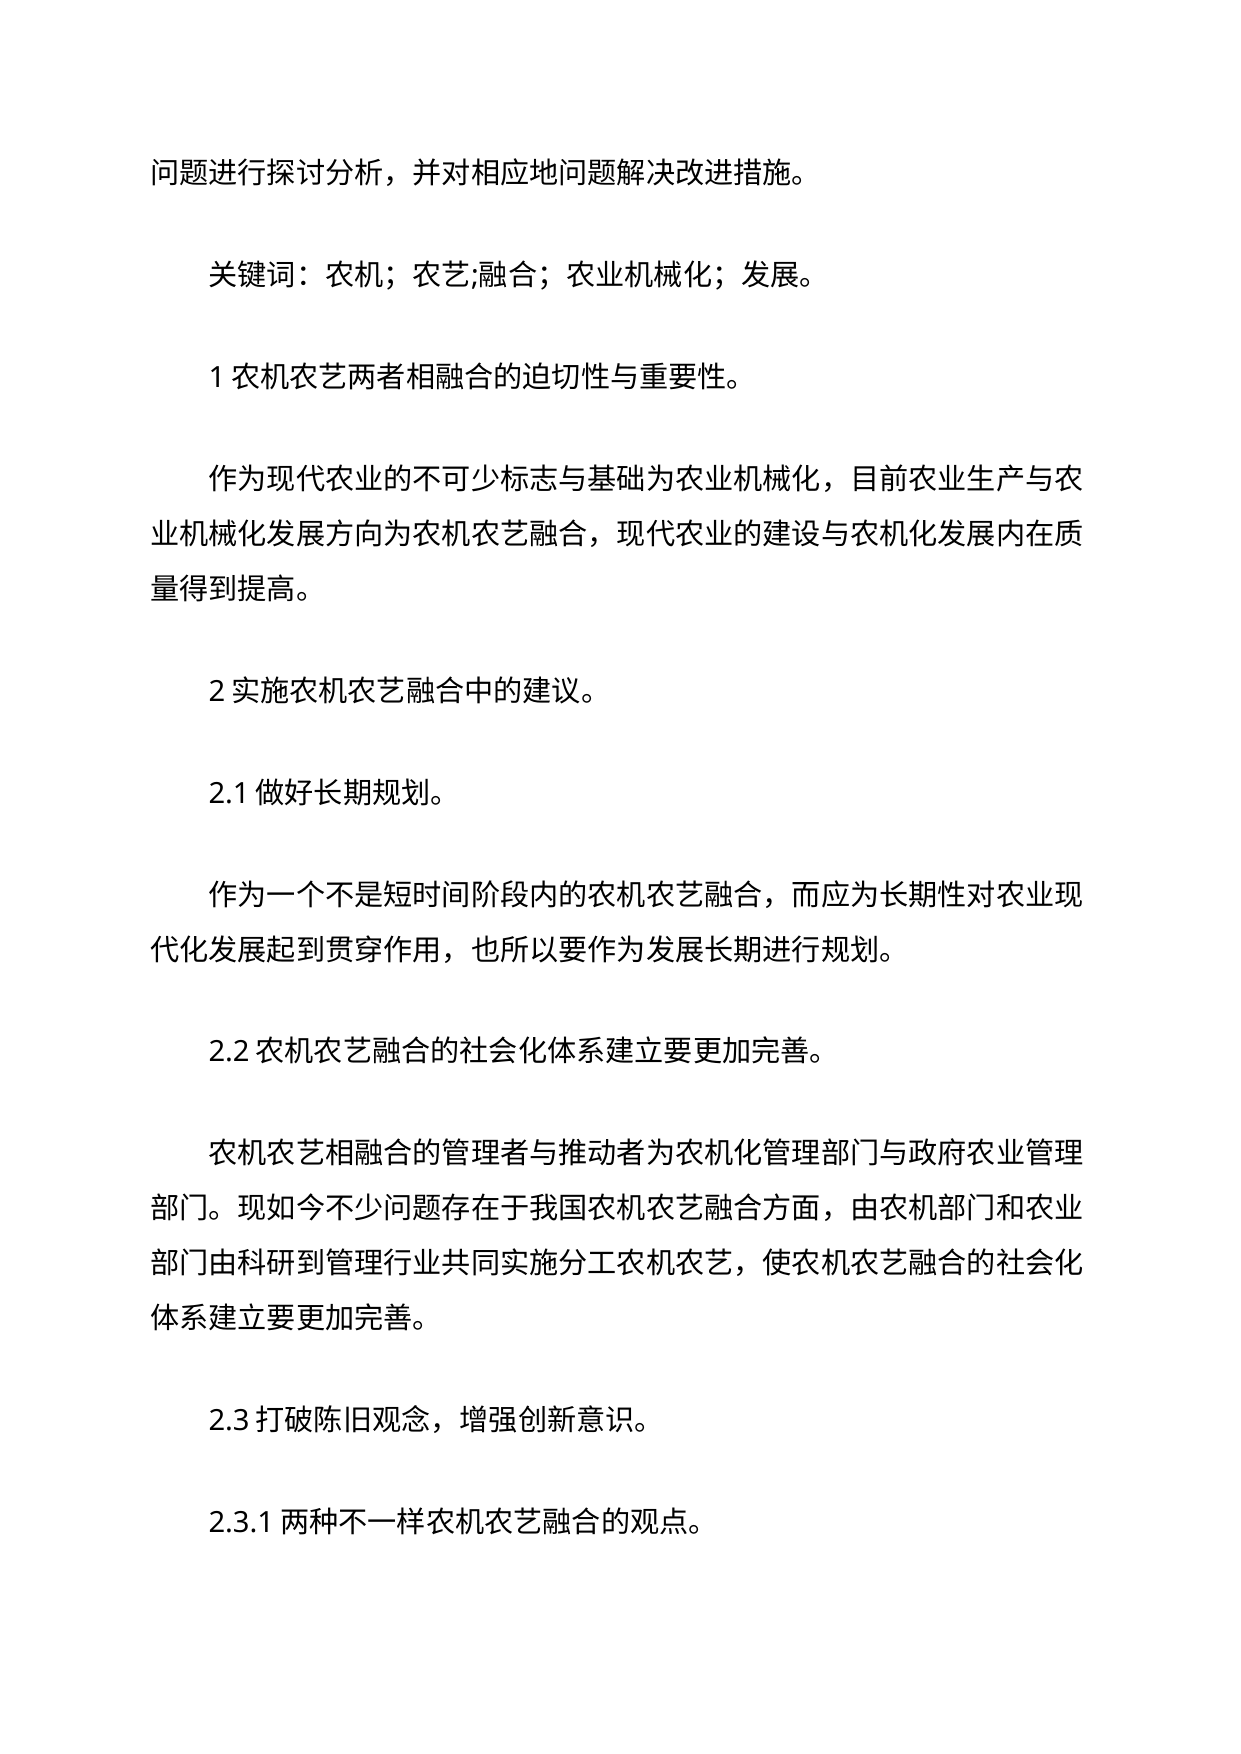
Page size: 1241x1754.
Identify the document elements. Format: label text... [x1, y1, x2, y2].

text 2.1做好长期规划。 [150, 769, 1090, 812]
text 关键词：农机；农艺;融合；农业机械化；发展。 [150, 252, 1090, 294]
text 2.2农机农艺融合的社会化体系建立要更加完善。 [150, 1028, 1090, 1070]
text 2.3打破陈旧观念，增强创新意识。 [150, 1396, 1090, 1439]
text 农机农艺相融合的管理者与推动者为农机化管理部门与政府农业管理部门。现如今不少问题存在于我国农机农艺融合方面，由农机部门和农业部门由科研到管理行业共同实施分工农机农艺，使农机农艺融合的社会化体系建立要更加完善。 [150, 1130, 1090, 1337]
text 1农机农艺两者相融合的迫切性与重要性。 [150, 354, 1090, 396]
text 2.3.1两种不一样农机农艺融合的观点。 [150, 1498, 1090, 1541]
text 作为现代农业的不可少标志与基础为农业机械化，目前农业生产与农业机械化发展方向为农机农艺融合，现代农业的建设与农机化发展内在质量得到提高。 [150, 456, 1090, 608]
text 作为一个不是短时间阶段内的农机农艺融合，而应为长期性对农业现代化发展起到贯穿作用，也所以要作为发展长期进行规划。 [150, 871, 1090, 968]
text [150, 150, 1090, 192]
text 2实施农机农艺融合中的建议。 [150, 667, 1090, 710]
